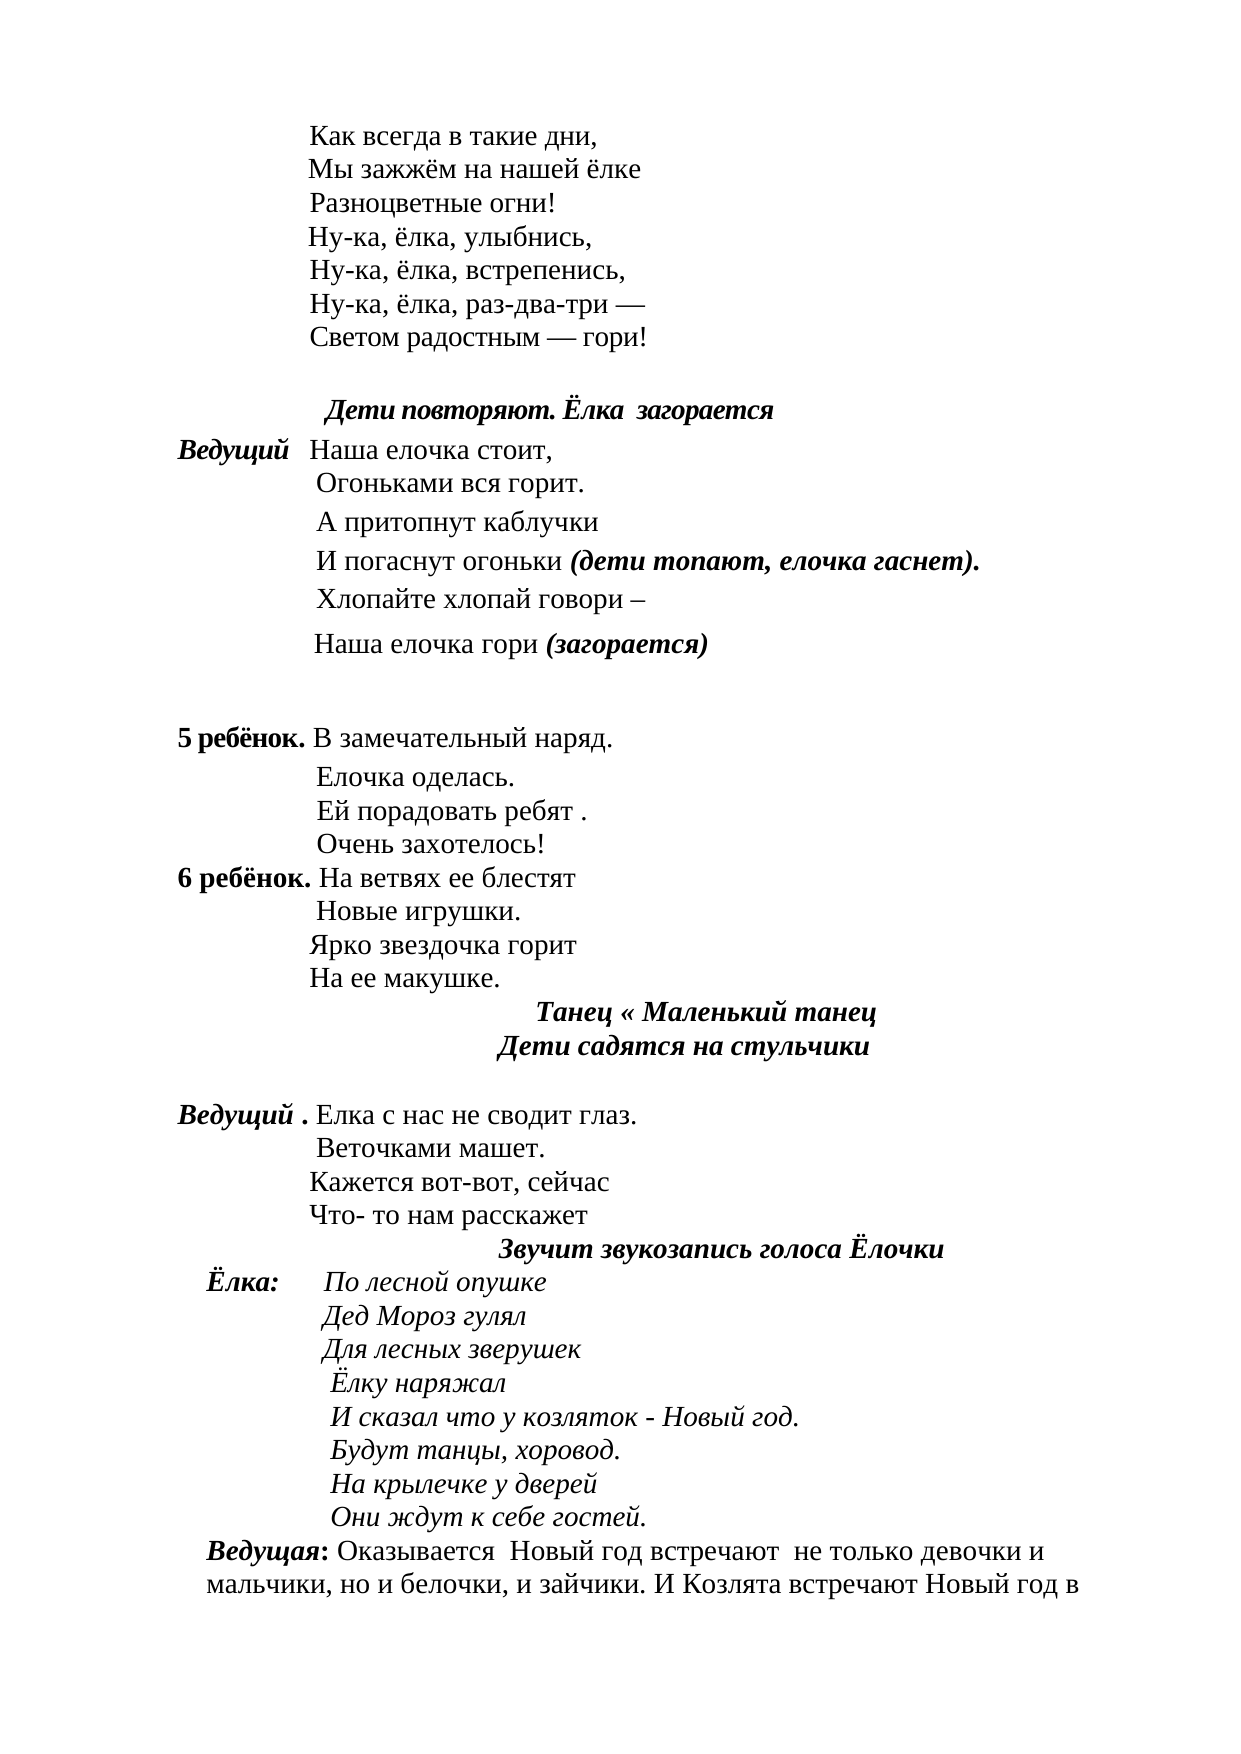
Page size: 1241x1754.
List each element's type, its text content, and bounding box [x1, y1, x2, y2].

text Дети садятся на стульчики [177, 1028, 1152, 1061]
text Ну-ка, ёлка, улыбнись, [178, 219, 1152, 252]
text Ей порадовать ребят . [177, 793, 1152, 826]
text Кажется вот-вот, сейчас [177, 1164, 1152, 1197]
text Как всегда в такие дни, [178, 118, 1152, 152]
text Дети повторяют. Ёлка загорается [241, 392, 1108, 426]
text Разноцветные огни! [178, 185, 1152, 219]
text Что- то нам расскажет [177, 1197, 1152, 1231]
text Для лесных зверушек [206, 1332, 1152, 1365]
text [206, 1533, 1152, 1600]
text Светом радостным — гори! [178, 319, 1152, 353]
text На ее макушке. [177, 961, 1152, 994]
text Дед Мороз гулял [206, 1298, 1152, 1332]
text Веточками машет. [177, 1130, 1152, 1164]
text Хлопайте хлопай говори – [177, 581, 1152, 615]
text 5 ребёнок. В замечательный наряд. [177, 720, 1108, 753]
text Ну-ка, ёлка, раз-два-три — [178, 286, 1152, 319]
text На крылечке у дверей [206, 1466, 1152, 1499]
text 6 ребёнок. На ветвях ее блестят [177, 860, 1152, 893]
text Мы зажжём на нашей ёлке [178, 152, 1152, 185]
text Очень захотелось! [177, 826, 1152, 860]
text И сказал что у козляток - Новый год. [206, 1399, 1152, 1432]
text Они ждут к себе гостей. [206, 1499, 1152, 1533]
text Ведущий Наша елочка стоит, [177, 432, 1108, 466]
text Ну-ка, ёлка, встрепенись, [178, 252, 1152, 286]
text Танец « Маленький танец [177, 994, 1152, 1028]
text Будут танцы, хоровод. [206, 1432, 1152, 1466]
text Ёлка: По лесной опушке [206, 1264, 1152, 1298]
text И погаснут огоньки (дети топают, елочка гаснет). [177, 543, 1152, 576]
text Огоньками вся горит. [177, 466, 1152, 499]
text Ведущий . Елка с нас не сводит глаз. [177, 1097, 1152, 1130]
text Елочка оделась. [177, 759, 1108, 793]
text Новые игрушки. [177, 893, 1152, 927]
text Ёлку наряжал [206, 1365, 1152, 1399]
text А притопнут каблучки [177, 504, 1152, 538]
text Наша елочка гори (загорается) [241, 626, 1108, 659]
text Ярко звездочка горит [177, 927, 1152, 961]
text Звучит звукозапись голоса Ёлочки [177, 1231, 1152, 1264]
